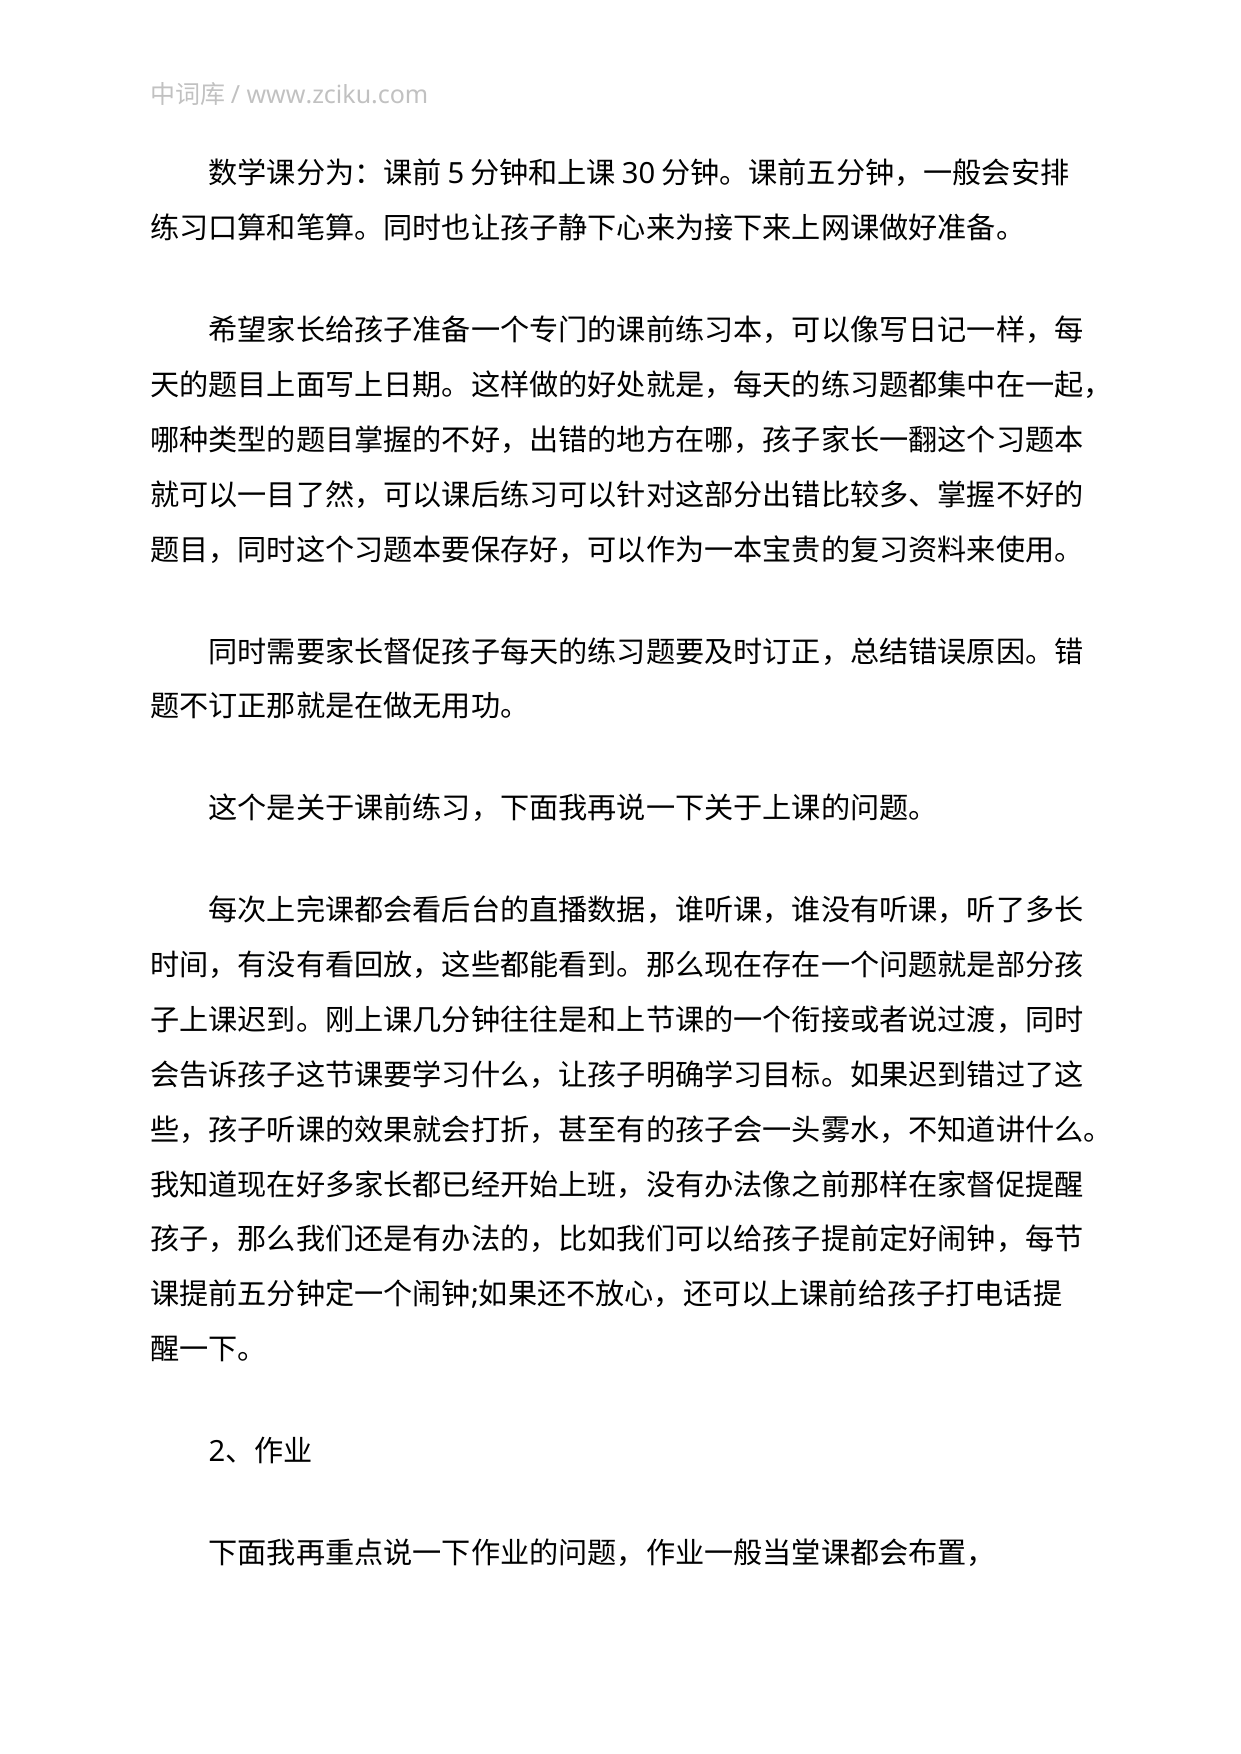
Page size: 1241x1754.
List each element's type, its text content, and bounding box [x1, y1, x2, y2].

text 每次上完课都会看后台的直播数据，谁听课，谁没有听课，听了多长时间，有没有看回放，这些都能看到。那么现在存在一个问题就是部分孩子上课迟到。刚上课几分钟往往是和上节课的一个衔接或者说过渡，同时会告诉孩子这节课要学习什么，让孩子明确学习目标。如果迟到错过了这些，孩子听课的效果就会打折，甚至有的孩子会一头雾水，不知道讲什么。我知道现在好多家长都已经开始上班，没有办法像之前那样在家督促提醒孩子，那么我们还是有办法的，比如我们可以给孩子提前定好闹钟，每节课提前五分钟定一个闹钟;如果还不放心，还可以上课前给孩子打电话提醒一下。 [150, 887, 1090, 1368]
text 数学课分为：课前5分钟和上课30分钟。课前五分钟，一般会安排练习口算和笔算。同时也让孩子静下心来为接下来上网课做好准备。 [150, 150, 1090, 247]
text 希望家长给孩子准备一个专门的课前练习本，可以像写日记一样，每天的题目上面写上日期。这样做的好处就是，每天的练习题都集中在一起，哪种类型的题目掌握的不好，出错的地方在哪，孩子家长一翻这个习题本就可以一目了然，可以课后练习可以针对这部分出错比较多、掌握不好的题目，同时这个习题本要保存好，可以作为一本宝贵的复习资料来使用。 [150, 307, 1090, 569]
text 同时需要家长督促孩子每天的练习题要及时订正，总结错误原因。错题不订正那就是在做无用功。 [150, 628, 1090, 725]
text 下面我再重点说一下作业的问题，作业一般当堂课都会布置， [150, 1529, 1090, 1572]
text 2、作业 [150, 1428, 1090, 1470]
text 这个是关于课前练习，下面我再说一下关于上课的问题。 [150, 785, 1090, 827]
